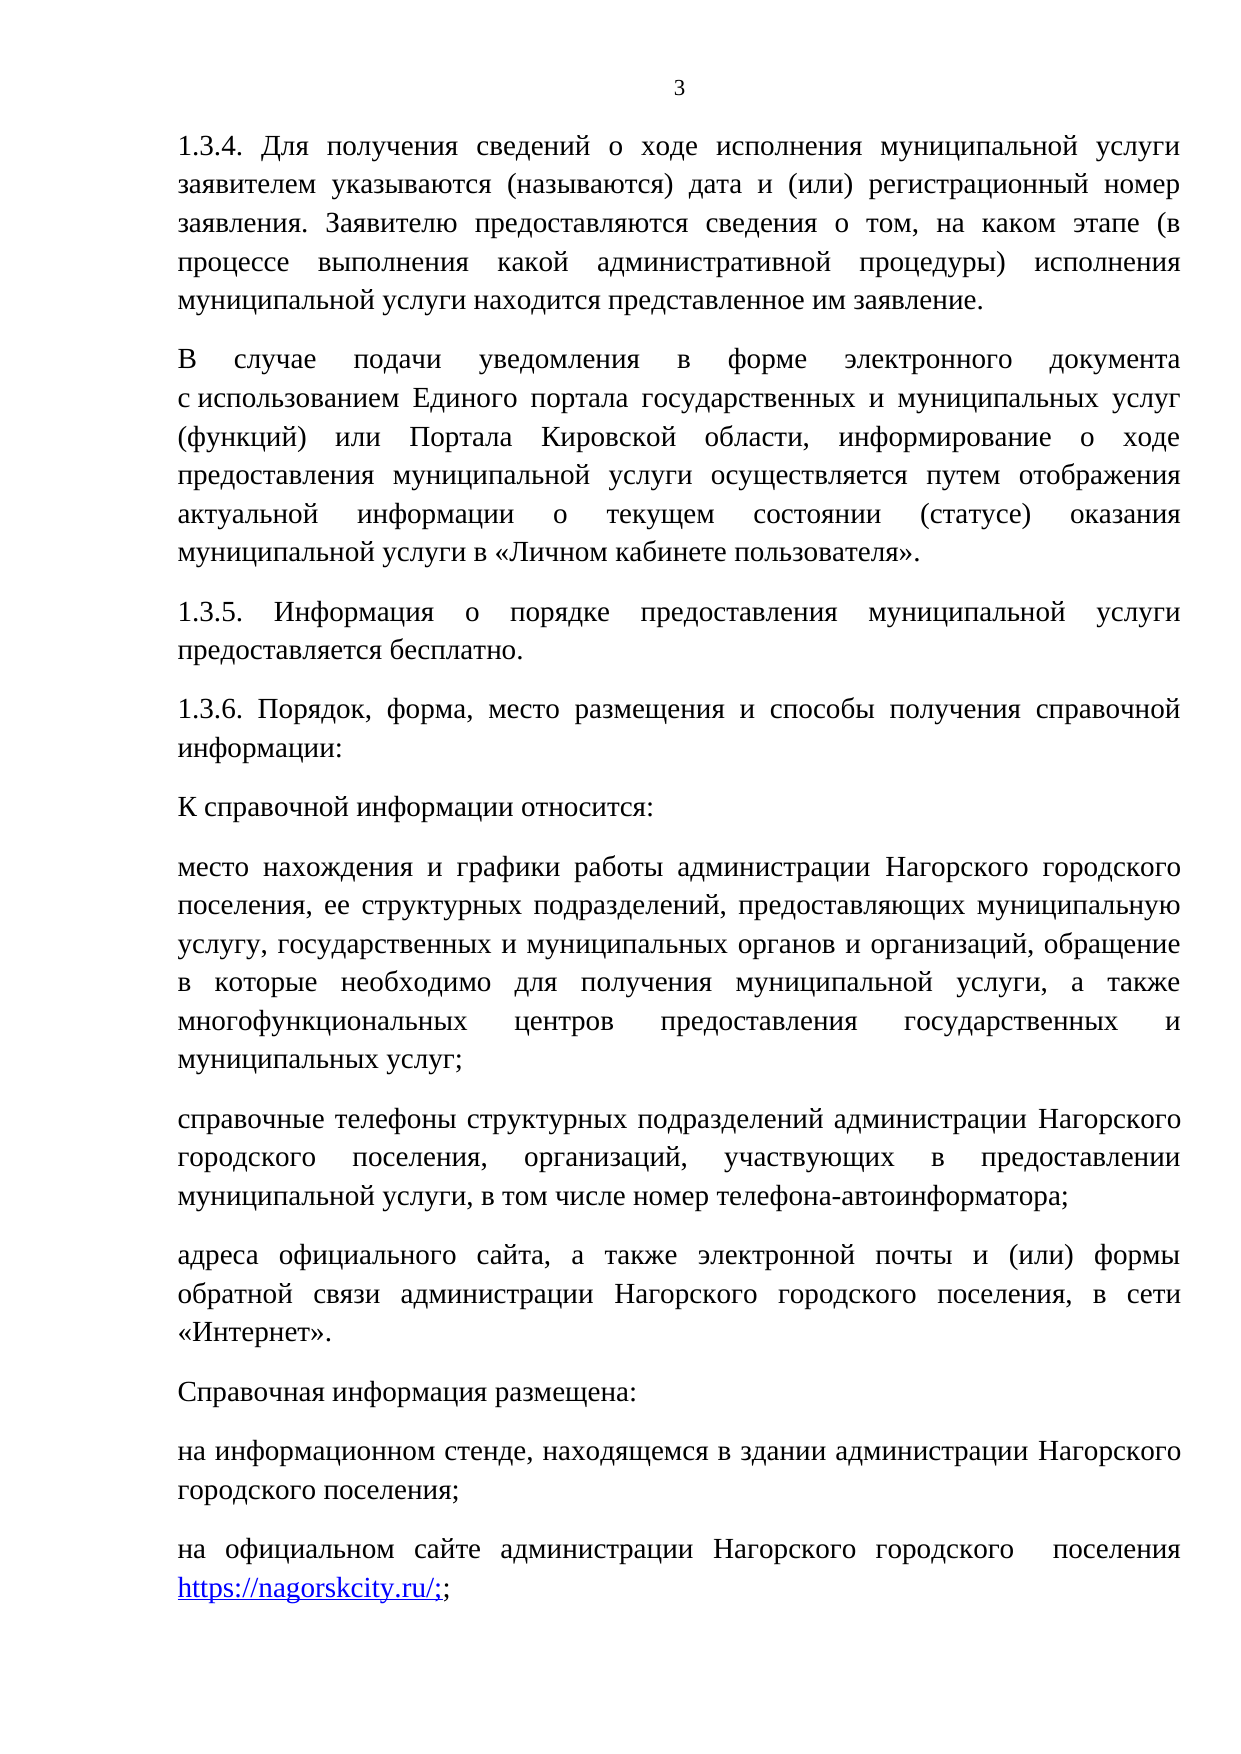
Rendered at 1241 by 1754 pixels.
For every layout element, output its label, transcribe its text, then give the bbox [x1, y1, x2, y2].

text Справочная информация размещена: [177, 1374, 1181, 1407]
text К справочной информации относится: [177, 789, 1181, 823]
text 1.3.6. Порядок, форма, место размещения и способы получения справочной информации: [177, 692, 1181, 764]
text В случае подачи уведомления в форме электронного документа с использованием Единого портала государственных и муниципальных услуг (функций) или Портала Кировской области, информирование о ходе предоставления муниципальной услуги осуществляется путем отображения актуальной информации о текущем состоянии (статусе) оказания муниципальной услуги в «Личном кабинете пользователя». [177, 342, 1181, 568]
text место нахождения и графики работы администрации Нагорского городского поселения, ее структурных подразделений, предоставляющих муниципальную услугу, государственных и муниципальных органов и организаций, обращение в которые необходимо для получения муниципальной услуги, а также многофункциональных центров предоставления государственных и муниципальных услуг; [177, 849, 1181, 1075]
text на официальном сайте администрации Нагорского городского поселения https://nagorskcity.ru/;; [177, 1531, 1181, 1603]
text адреса официального сайта, а также электронной почты и (или) формы обратной связи администрации Нагорского городского поселения, в сети «Интернет». [177, 1237, 1181, 1348]
text 1.3.5. Информация о порядке предоставления муниципальной услуги предоставляется бесплатно. [177, 594, 1181, 666]
text 1.3.4. Для получения сведений о ходе исполнения муниципальной услуги заявителем указываются (называются) дата и (или) регистрационный номер заявления. Заявителю предоставляются сведения о том, на каком этапе (в процессе выполнения какой административной процедуры) исполнения муниципальной услуги находится представленное им заявление. [177, 128, 1181, 316]
text на информационном стенде, находящемся в здании администрации Нагорского городского поселения; [177, 1433, 1181, 1505]
text справочные телефоны структурных подразделений администрации Нагорского городского поселения, организаций, участвующих в предоставлении муниципальной услуги, в том числе номер телефона-автоинформатора; [177, 1101, 1181, 1212]
